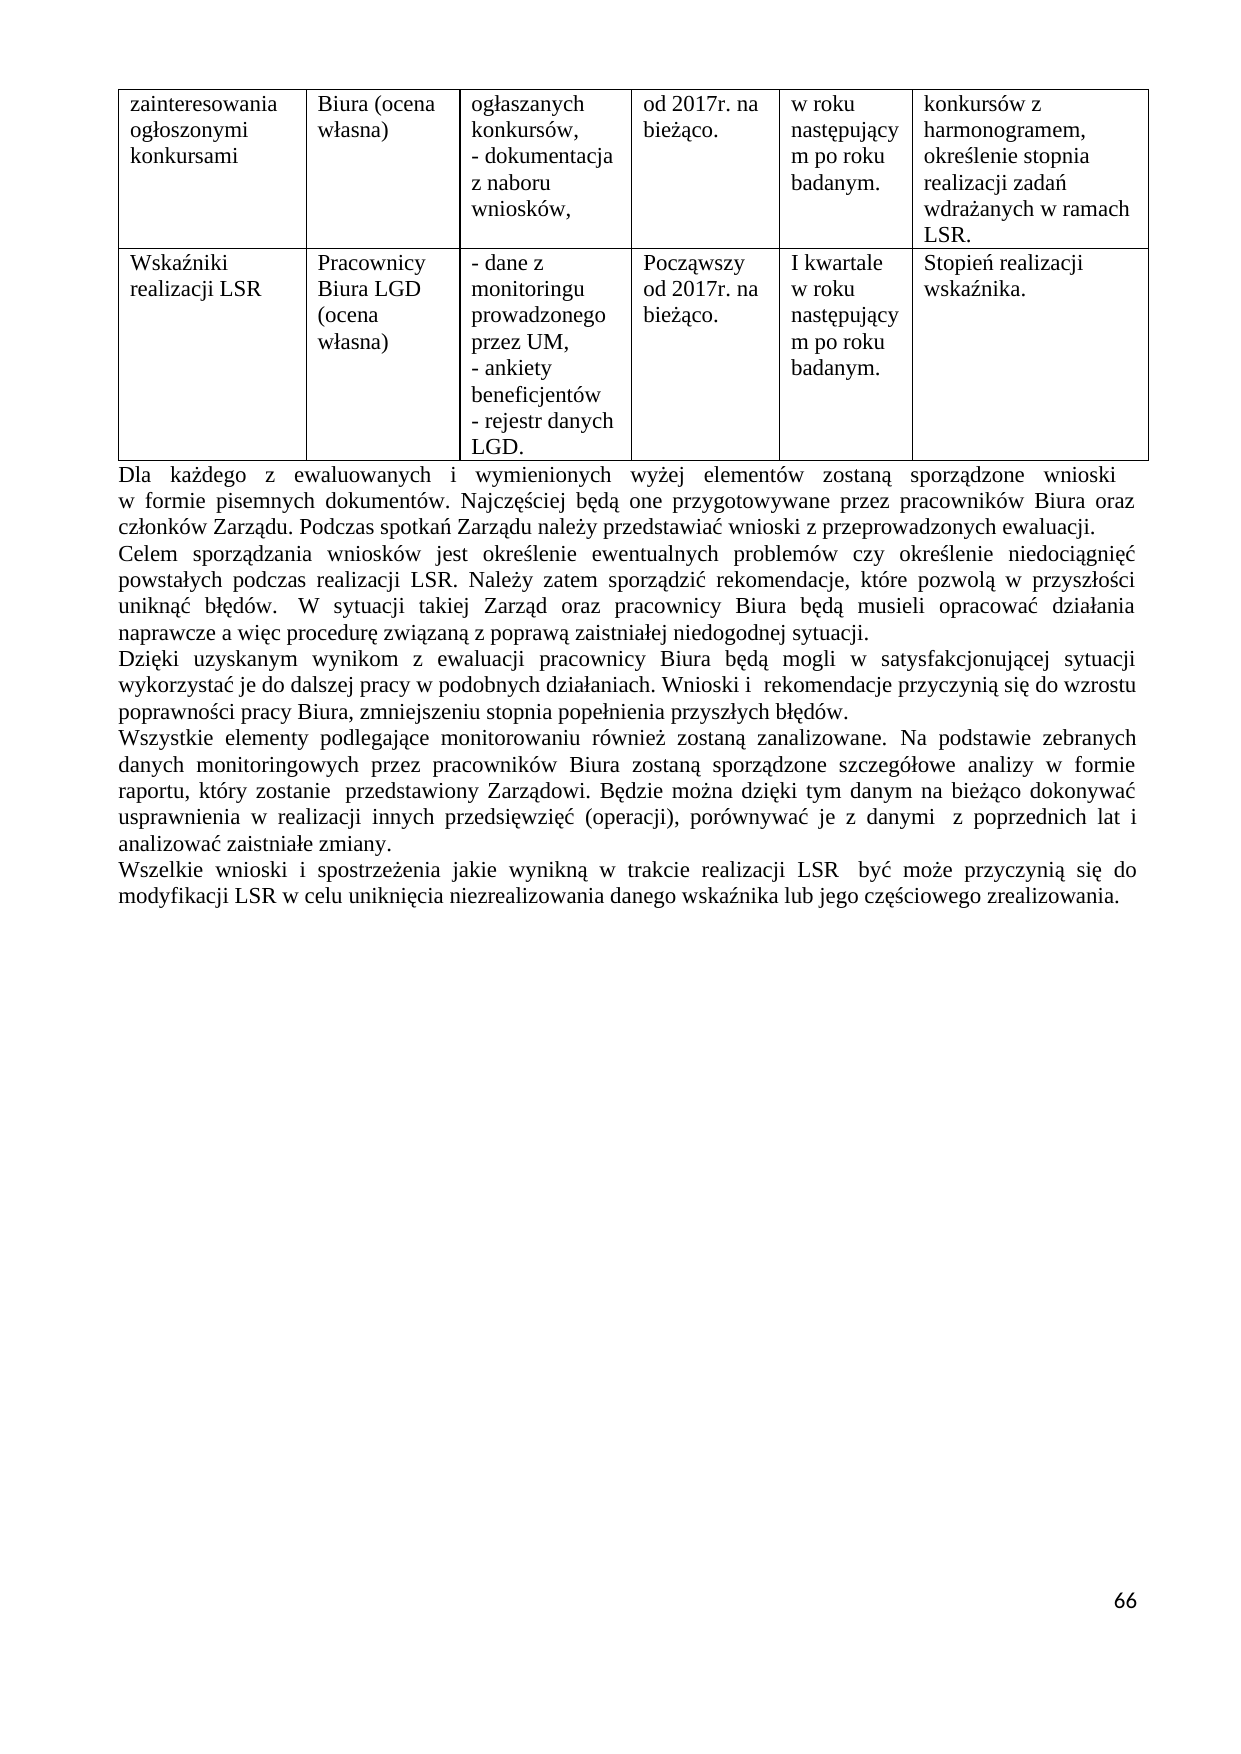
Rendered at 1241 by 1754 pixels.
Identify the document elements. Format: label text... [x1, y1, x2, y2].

text Dla każdego z ewaluowanych i wymienionych wyżej elementów zostaną sporządzone wnioski w formie pisemnych dokumentów. Najczęściej będą one przygotowywane przez pracowników Biura oraz członków Zarządu. Podczas spotkań Zarządu należy przedstawiać wnioski z przeprowadzonych ewaluacji. [118, 461, 1137, 540]
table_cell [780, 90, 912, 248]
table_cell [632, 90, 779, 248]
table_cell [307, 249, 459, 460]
text Wszelkie wnioski i spostrzeżenia jakie wynikną w trakcie realizacji LSR być może przyczynią się do modyfikacji LSR w celu uniknięcia niezrealizowania danego wskaźnika lub jego częściowego zrealizowania. [118, 856, 1137, 909]
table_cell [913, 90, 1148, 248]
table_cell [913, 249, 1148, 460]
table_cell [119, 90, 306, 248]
text Dzięki uzyskanym wynikom z ewaluacji pracownicy Biura będą mogli w satysfakcjonującej sytuacji wykorzystać je do dalszej pracy w podobnych działaniach. Wnioski i rekomendacje przyczynią się do wzrostu poprawności pracy Biura, zmniejszeniu stopnia popełnienia przyszłych błędów. [118, 645, 1137, 724]
text Celem sporządzania wniosków jest określenie ewentualnych problemów czy określenie niedociągnięć powstałych podczas realizacji LSR. Należy zatem sporządzić rekomendacje, które pozwolą w przyszłości uniknąć błędów. W sytuacji takiej Zarząd oraz pracownicy Biura będą musieli opracować działania naprawcze a więc procedurę związaną z poprawą zaistniałej niedogodnej sytuacji. [118, 540, 1137, 645]
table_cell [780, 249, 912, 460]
text Wszystkie elementy podlegające monitorowaniu również zostaną zanalizowane. Na podstawie zebranych danych monitoringowych przez pracowników Biura zostaną sporządzone szczegółowe analizy w formie raportu, który zostanie przedstawiony Zarządowi. Będzie można dzięki tym danym na bieżąco dokonywać usprawnienia w realizacji innych przedsięwzięć (operacji), porównywać je z danymi z poprzednich lat i analizować zaistniałe zmiany. [118, 724, 1137, 856]
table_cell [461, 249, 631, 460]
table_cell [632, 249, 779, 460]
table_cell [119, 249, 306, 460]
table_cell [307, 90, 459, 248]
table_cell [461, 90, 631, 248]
